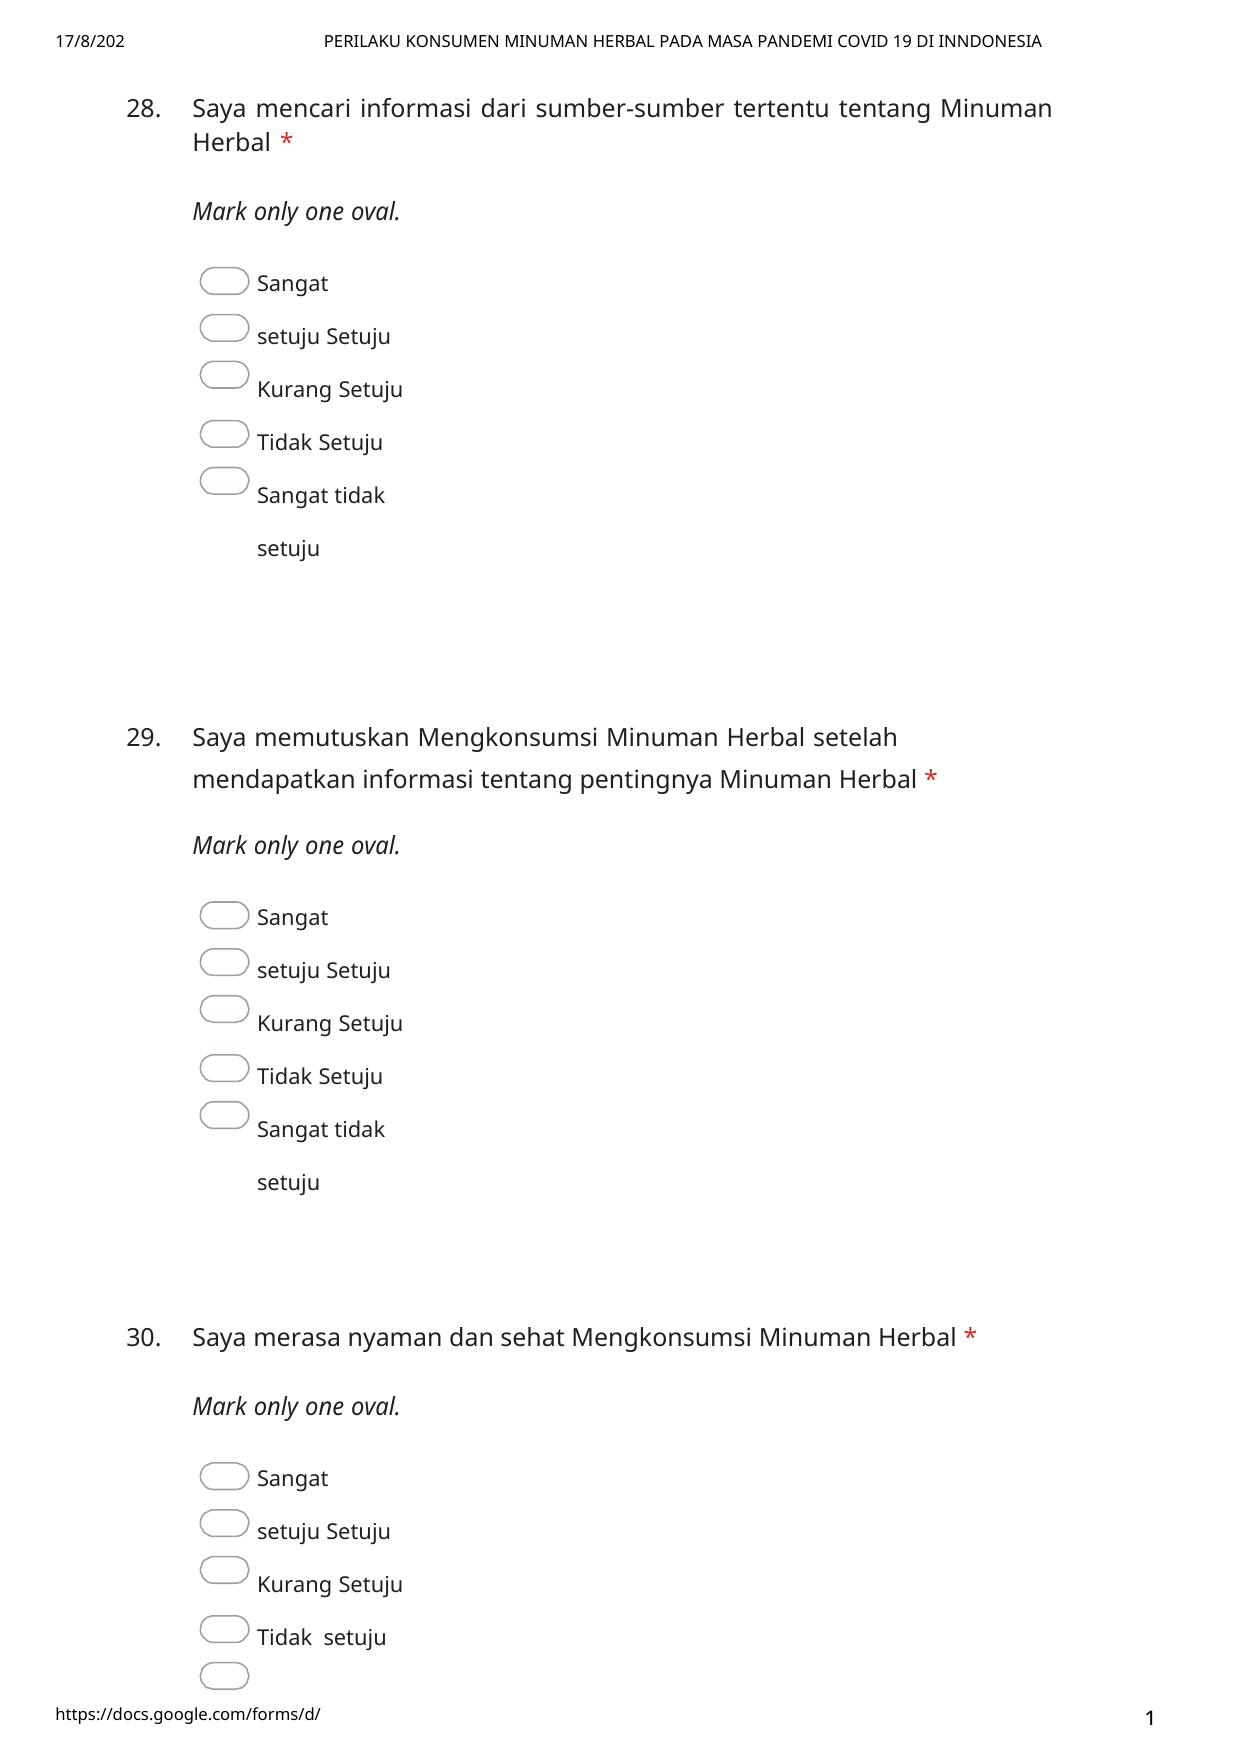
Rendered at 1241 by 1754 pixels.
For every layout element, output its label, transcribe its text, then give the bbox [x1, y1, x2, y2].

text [257, 1569, 450, 1652]
text Kurang Setuju Tidak Setuju Sangat tidak setuju [257, 374, 450, 563]
subtitle Saya memutuskan Mengkonsumsi Minuman Herbal setelah mendapatkan informasi tentang pentingnya Minuman Herbal * [126, 719, 1022, 796]
text Sangat setuju Setuju [257, 902, 396, 985]
subtitle Saya mencari informasi dari sumber-sumber tertentu tentang Minuman Herbal * [126, 91, 1132, 159]
text Sangat setuju Setuju [257, 268, 396, 351]
subtitle Mark only one oval. [192, 828, 1132, 862]
subtitle Saya merasa nyaman dan sehat Mengkonsumsi Minuman Herbal * [126, 1320, 1132, 1354]
subtitle Mark only one oval. [192, 194, 1132, 228]
text Kurang Setuju Tidak Setuju Sangat tidak setuju [257, 1008, 450, 1197]
text Sangat setuju Setuju [257, 1463, 396, 1546]
subtitle Mark only one oval. [192, 1389, 1132, 1423]
